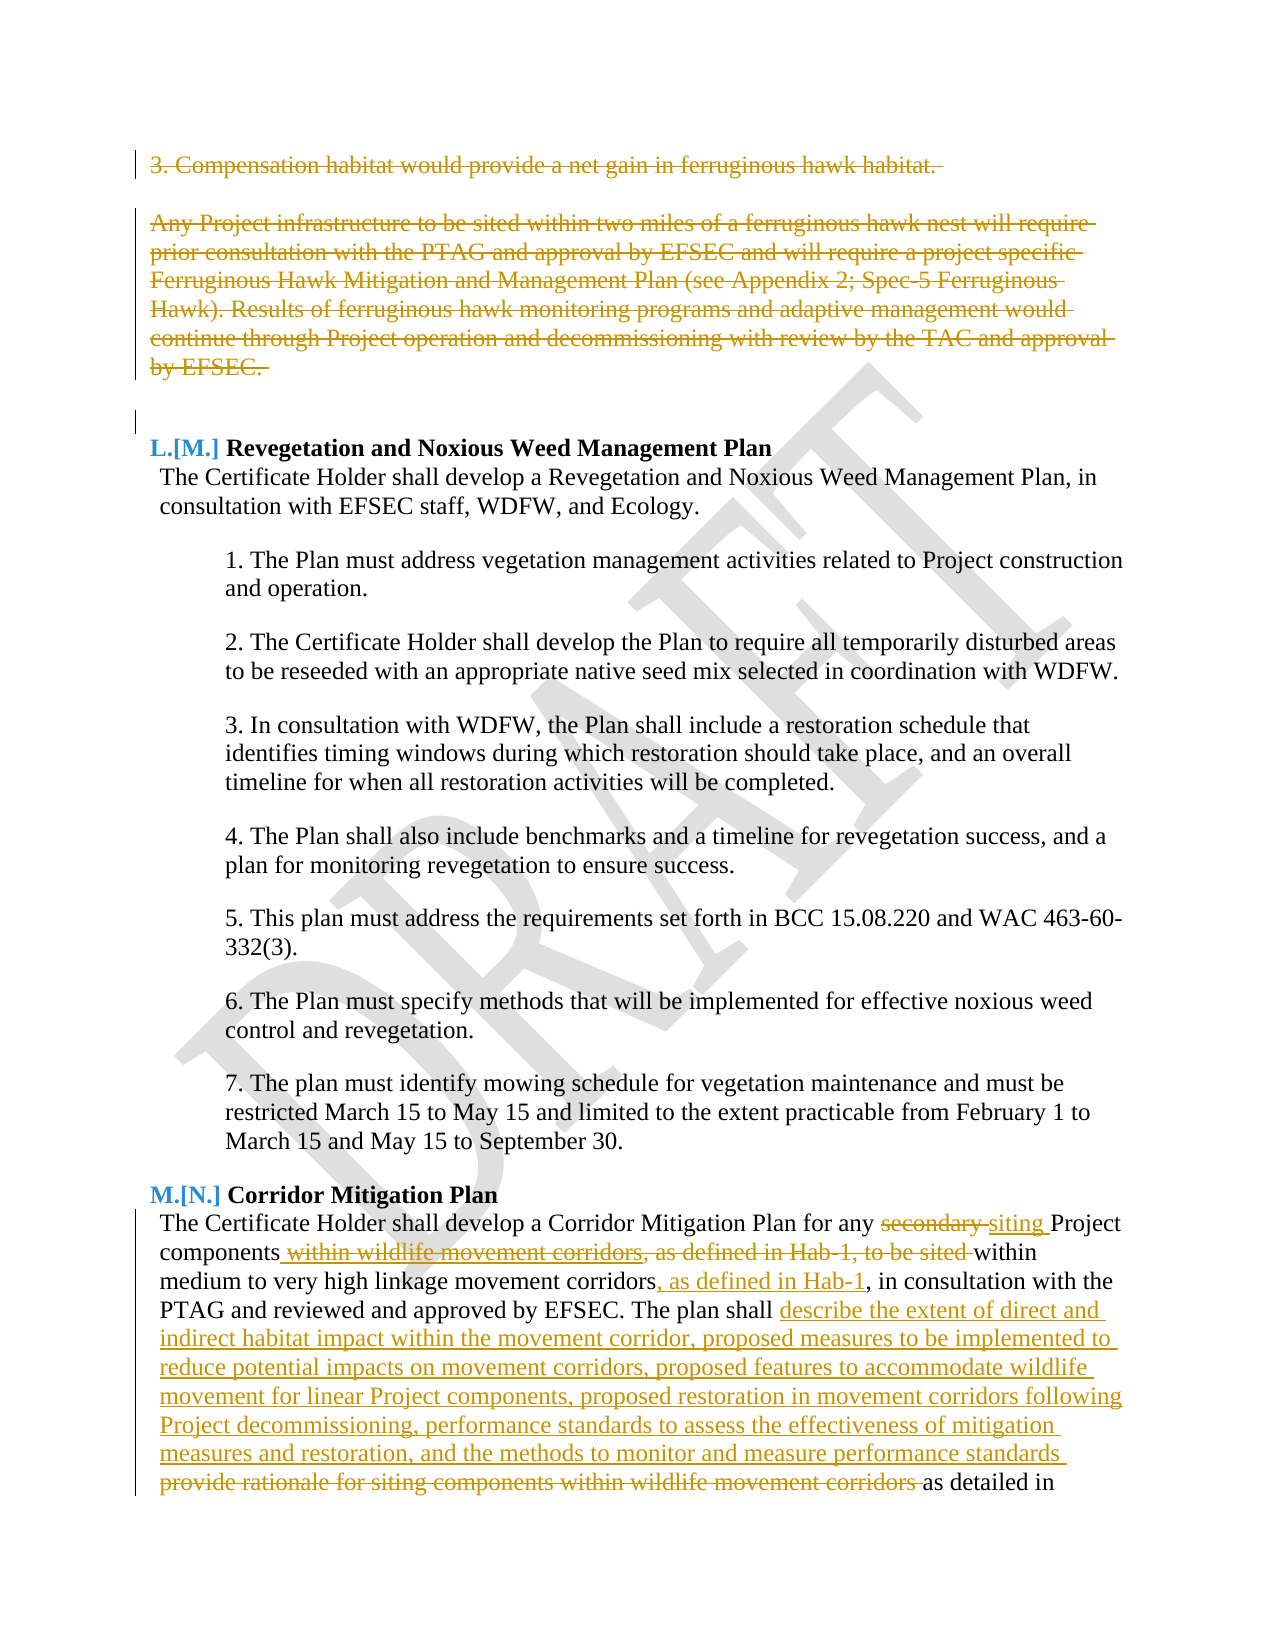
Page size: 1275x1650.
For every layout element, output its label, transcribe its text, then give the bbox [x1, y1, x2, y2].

text The Certificate Holder shall develop a Revegetation and Noxious Weed Management Plan, in consultation with EFSEC staff, WDFW, and Ecology. [159, 462, 1125, 520]
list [159, 1208, 1125, 1496]
list The plan must identify mowing schedule for vegetation maintenance and must be restricted March 15 to May 15 and limited to the extent practicable from February 1 to March 15 and May 15 to September 30. [225, 1068, 1125, 1155]
list In consultation with WDFW, the Plan shall include a restoration schedule that identifies timing windows during which restoration should take place, and an overall timeline for when all restoration activities will be completed. [225, 710, 1125, 796]
subtitle Corridor Mitigation Plan [150, 1180, 1125, 1208]
list The Plan must specify methods that will be implemented for effective noxious weed control and revegetation. [225, 986, 1125, 1043]
subtitle Revegetation and Noxious Weed Management Plan [150, 433, 1125, 462]
list The Certificate Holder shall develop the Plan to require all temporarily disturbed areas to be reseeded with an appropriate native seed mix selected in coordination with WDFW. [225, 627, 1125, 685]
list This plan must address the requirements set forth in BCC 15.08.220 and WAC 463-60-332(3). [225, 903, 1125, 961]
list The Plan must address vegetation management activities related to Project construction and operation. [225, 545, 1125, 602]
list The Plan shall also include benchmarks and a timeline for revegetation success, and a plan for monitoring revegetation to ensure success. [225, 821, 1125, 878]
